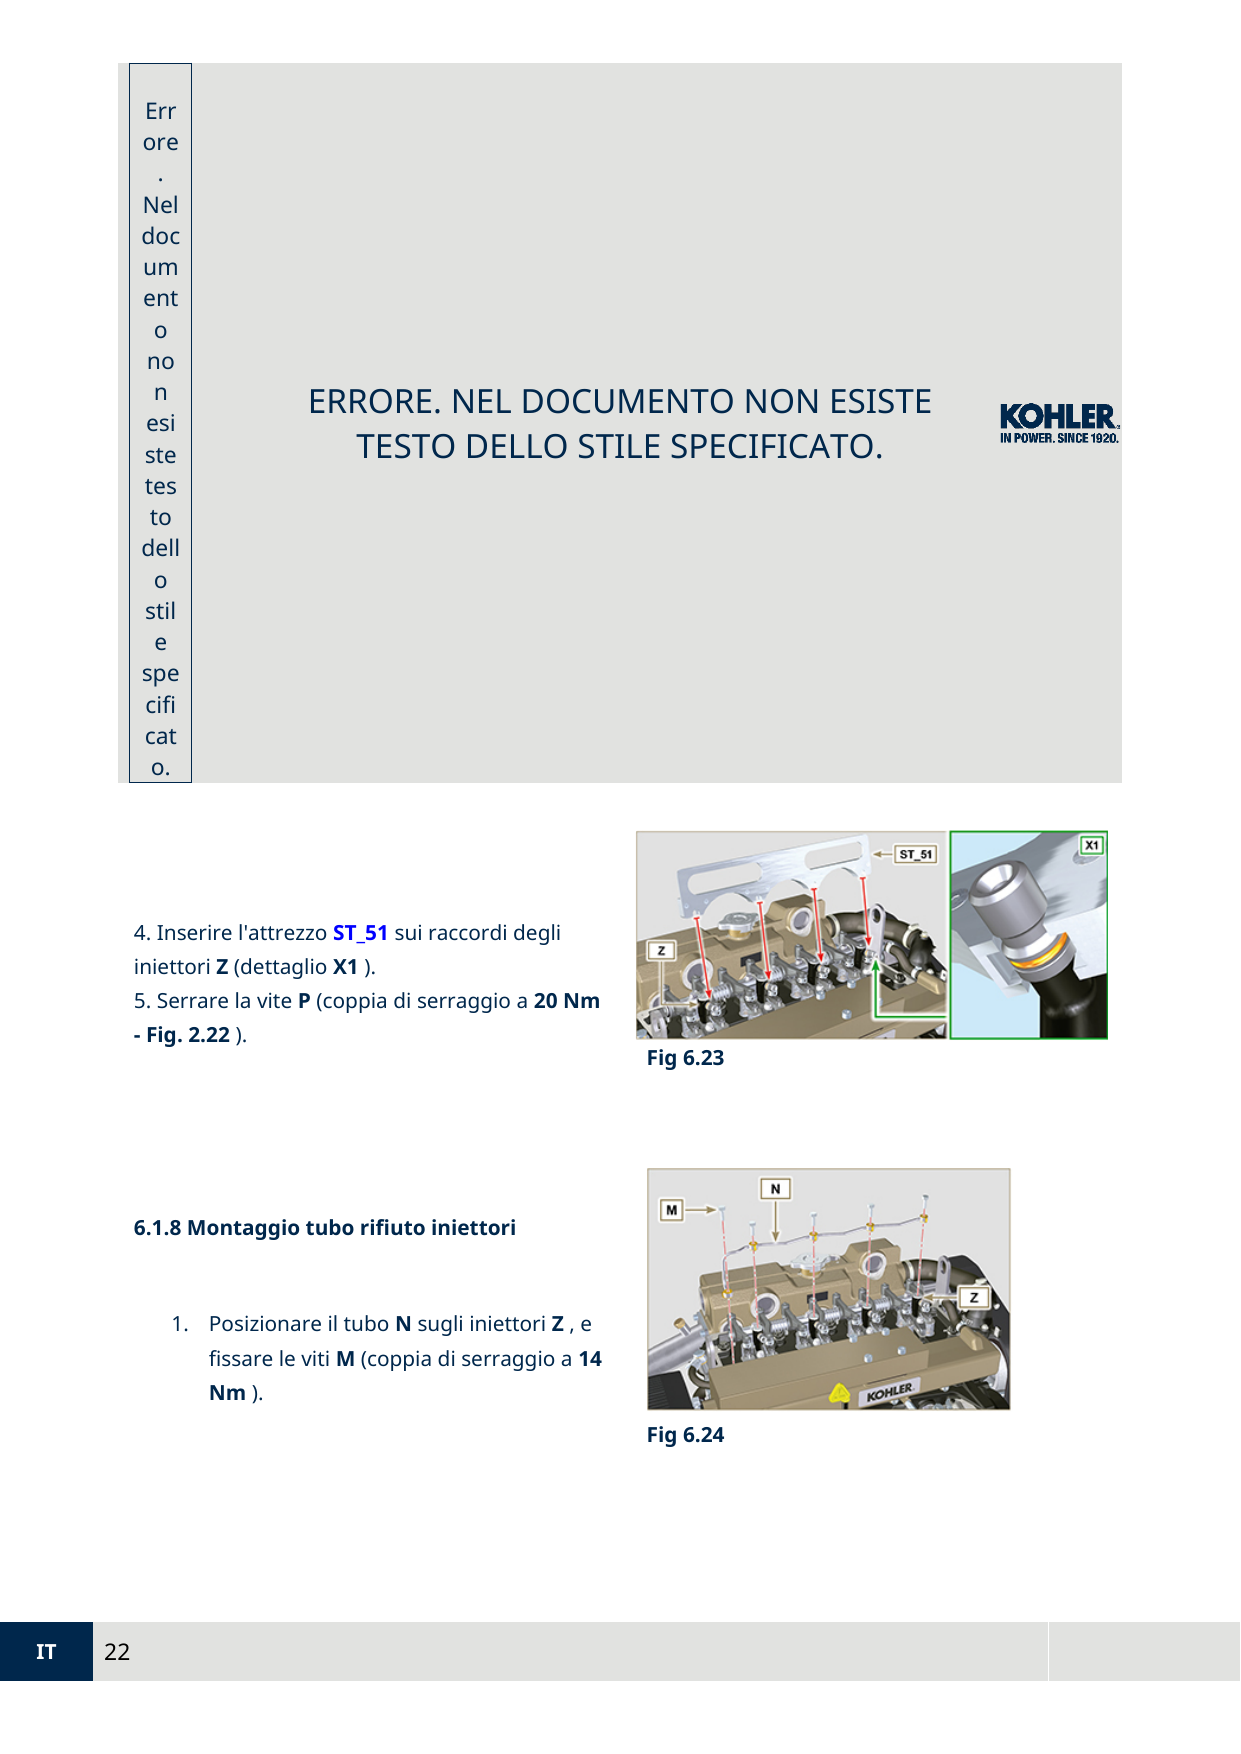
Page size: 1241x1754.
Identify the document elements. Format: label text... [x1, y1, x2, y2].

table_cell 4. Inserire l'attrezzo ST_51 sui raccordi degli iniettori Z (dettaglio X1 ). 5. Serrare la vite P (coppia di serraggio a 20 Nm - Fig. 2.22 ). [118, 815, 620, 1152]
picture [1000, 403, 1121, 443]
picture [635, 830, 1108, 1041]
table_cell 6.1.8 Montaggio tubo rifiuto iniettori Posizionare il tubo N sugli iniettori Z , e fissare le viti M (coppia di serraggio a 14 Nm ). [118, 1153, 620, 1466]
table_cell Fig 6.24 [620, 1153, 1122, 1466]
table_cell Fig 6.23 [620, 815, 1122, 1152]
picture [646, 1168, 1013, 1412]
